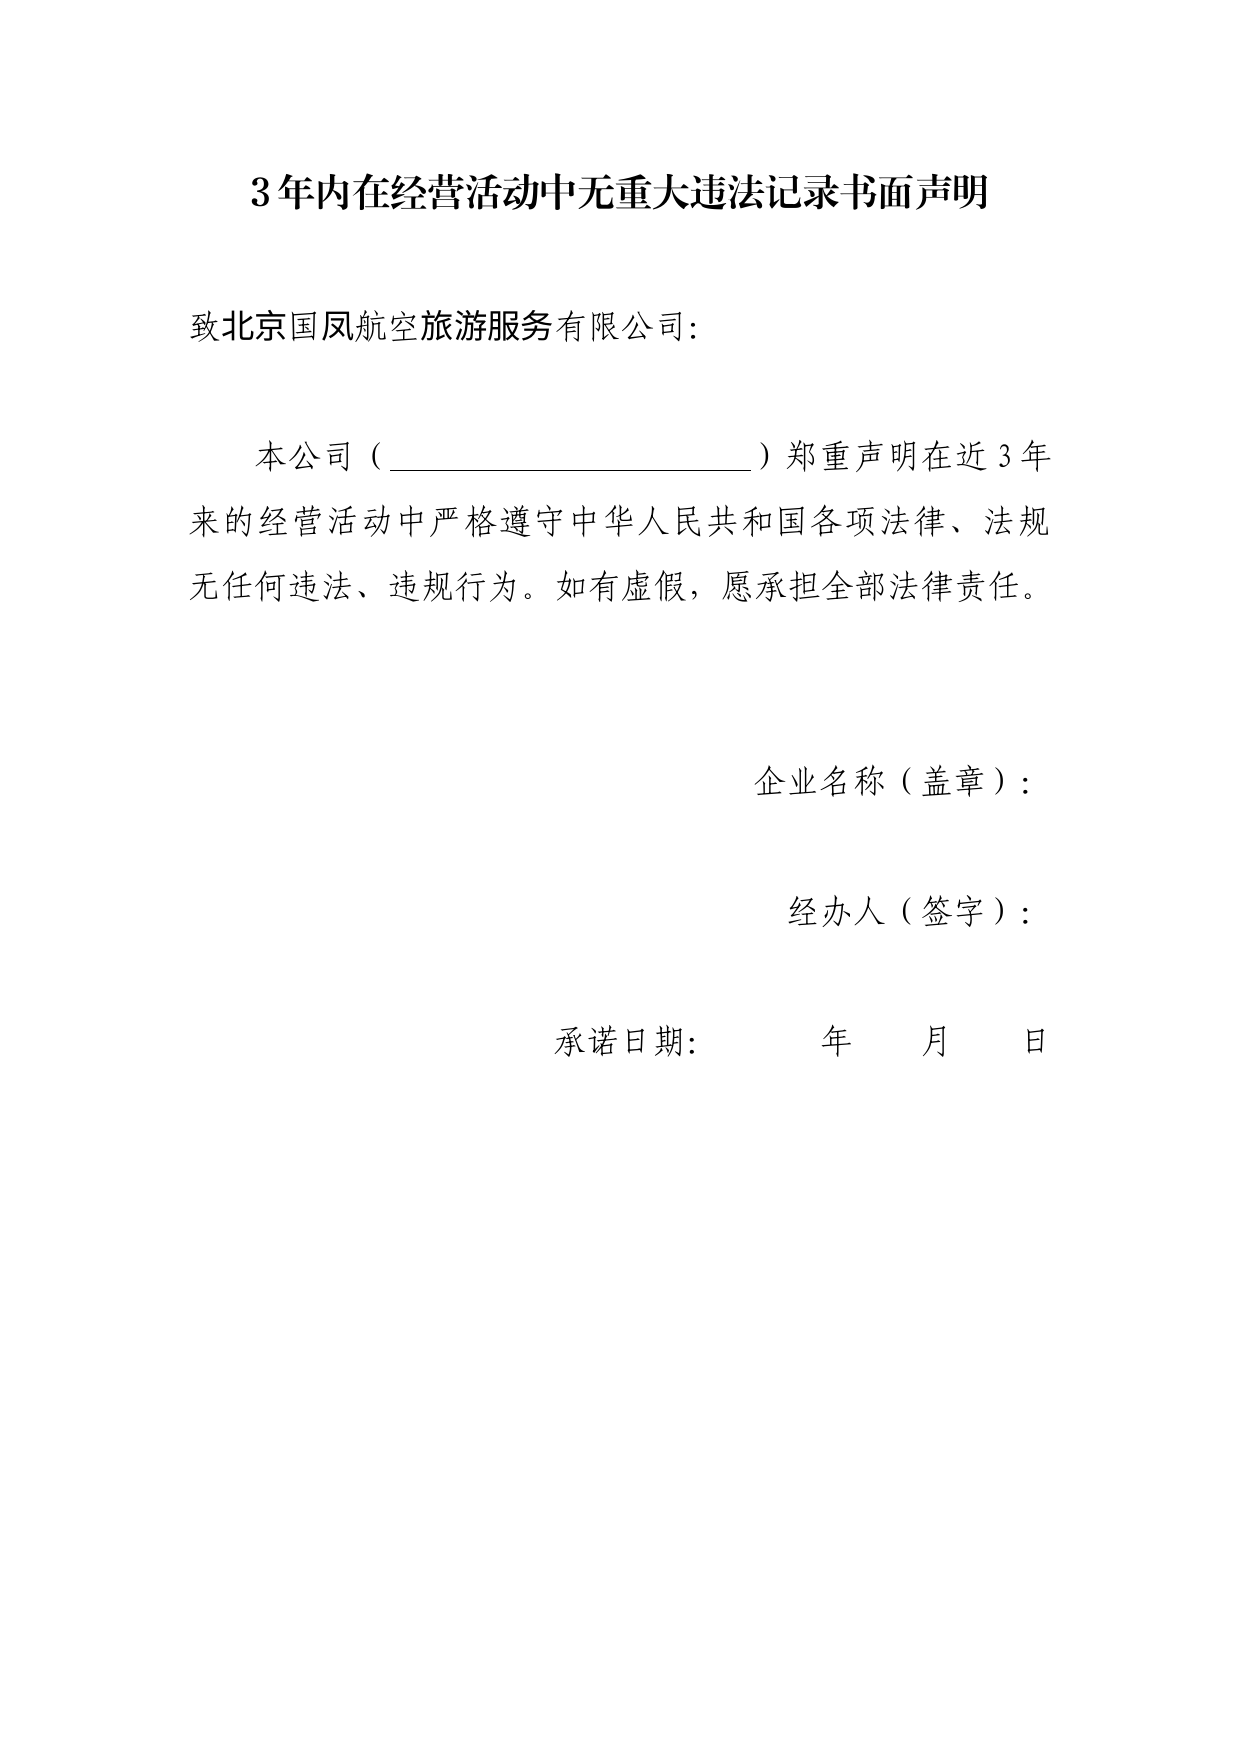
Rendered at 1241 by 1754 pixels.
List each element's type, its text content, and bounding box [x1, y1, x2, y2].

text 3年内在经营活动中无重大违法记录书面声明 [187, 162, 1053, 227]
text 致北京国凤航空旅游服务有限公司： [187, 292, 1053, 357]
text 经办人（签字）： [187, 877, 1053, 942]
text 承诺日期： 年 月 日 [187, 1007, 1053, 1072]
text 企业名称（盖章）： [187, 747, 1053, 812]
text 本公司（ ）郑重声明在近3年来的经营活动中严格遵守中华人民共和国各项法律、法规，无任何违法、违规行为。如有虚假，愿承担全部法律责任。 [187, 422, 1053, 617]
